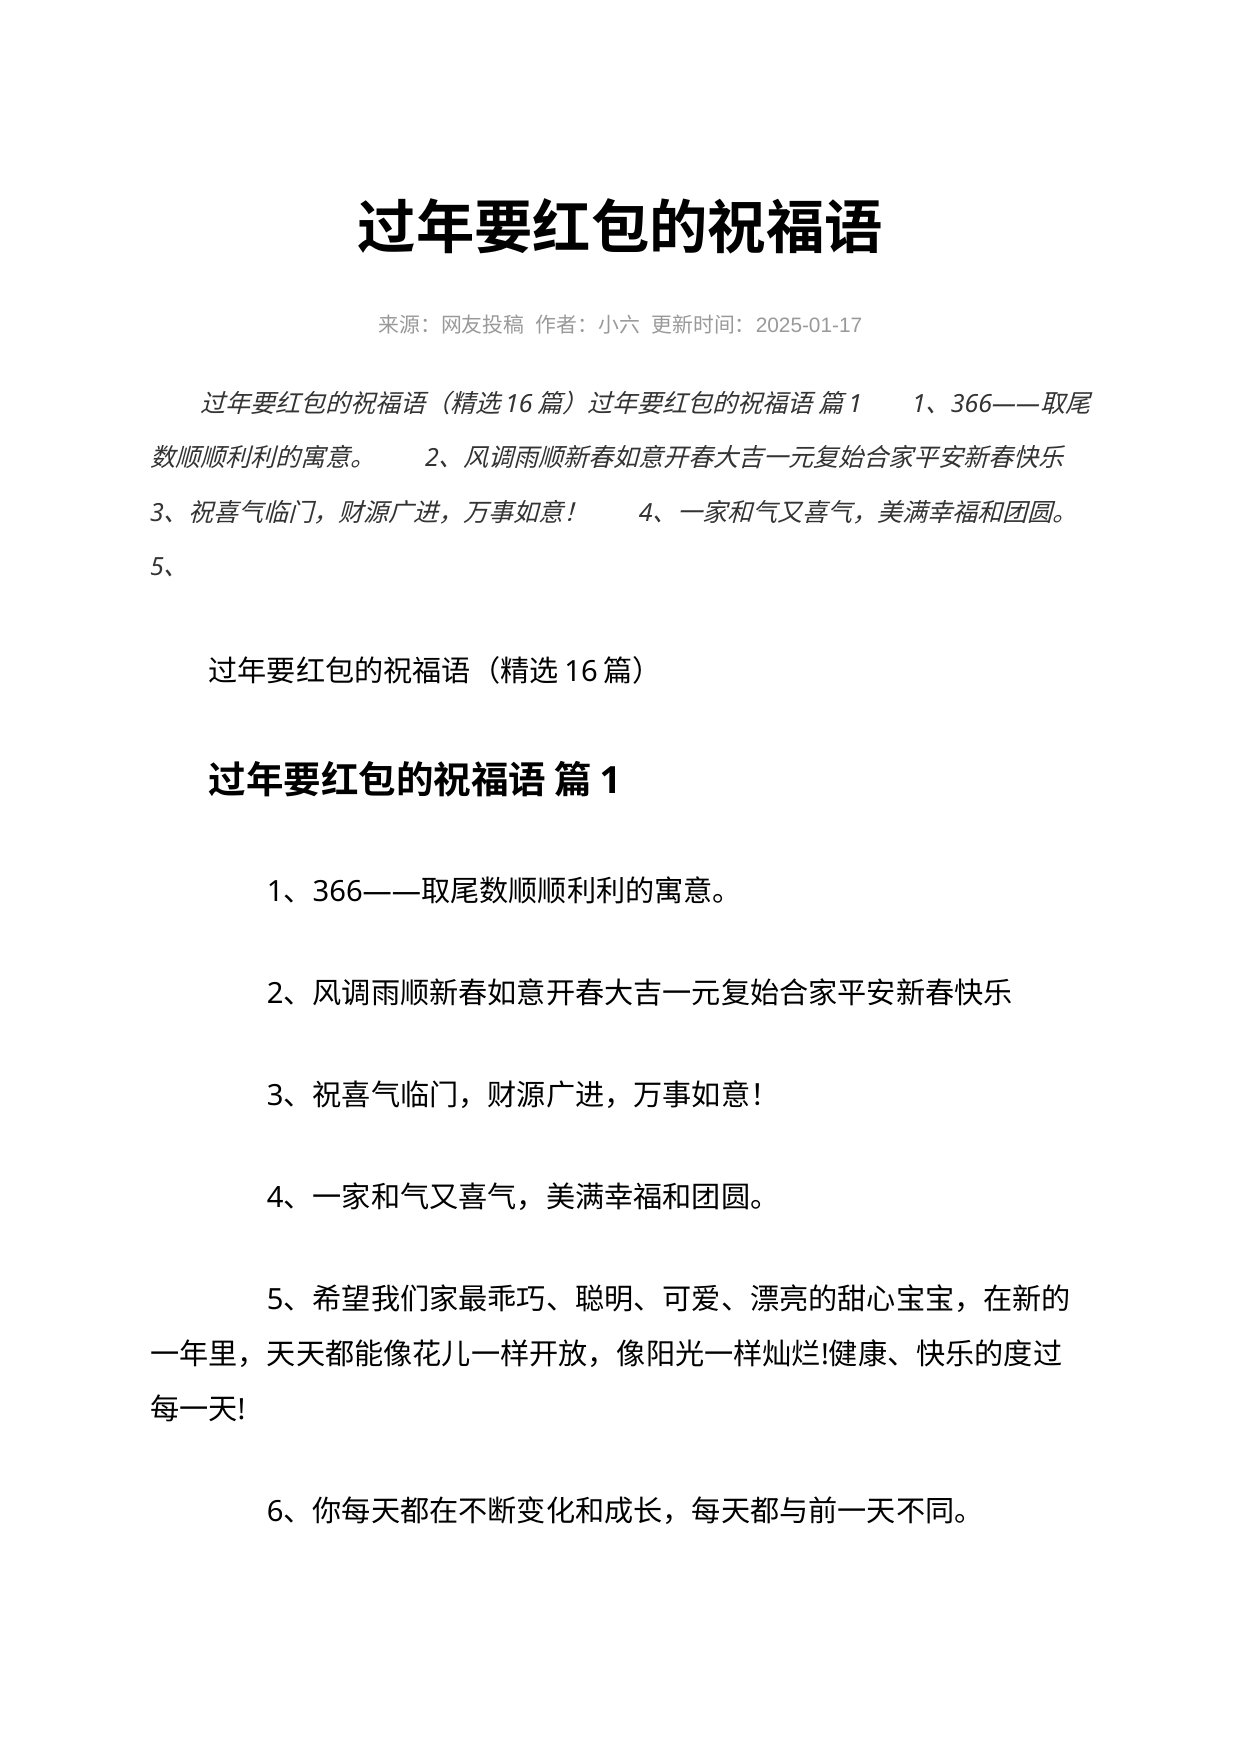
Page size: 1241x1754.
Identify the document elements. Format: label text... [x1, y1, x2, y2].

text 3、祝喜气临门，财源广进，万事如意！ [150, 1071, 1090, 1114]
text 来源：网友投稿 作者：小六 更新时间：2025-01-17 [150, 313, 1090, 337]
text 过年要红包的祝福语（精选16篇） [150, 648, 1090, 690]
text 4、一家和气又喜气，美满幸福和团圆。 [150, 1173, 1090, 1216]
subtitle 过年要红包的祝福语 [150, 181, 1090, 266]
text 5、希望我们家最乖巧、聪明、可爱、漂亮的甜心宝宝，在新的一年里，天天都能像花儿一样开放，像阳光一样灿烂!健康、快乐的度过每一天! [150, 1275, 1090, 1428]
text 过年要红包的祝福语（精选16篇）过年要红包的祝福语 篇1 1、366——取尾数顺顺利利的寓意。 2、风调雨顺新春如意开春大吉一元复始合家平安新春快乐 3、祝喜气临门，财源广进，万事如意！ 4、一家和气又喜气，美满幸福和团圆。 5、 [150, 383, 1090, 583]
text 过年要红包的祝福语 篇1 [150, 750, 1090, 804]
text 2、风调雨顺新春如意开春大吉一元复始合家平安新春快乐 [150, 969, 1090, 1012]
text 6、你每天都在不断变化和成长，每天都与前一天不同。 [150, 1487, 1090, 1530]
text 1、366——取尾数顺顺利利的寓意。 [150, 867, 1090, 910]
